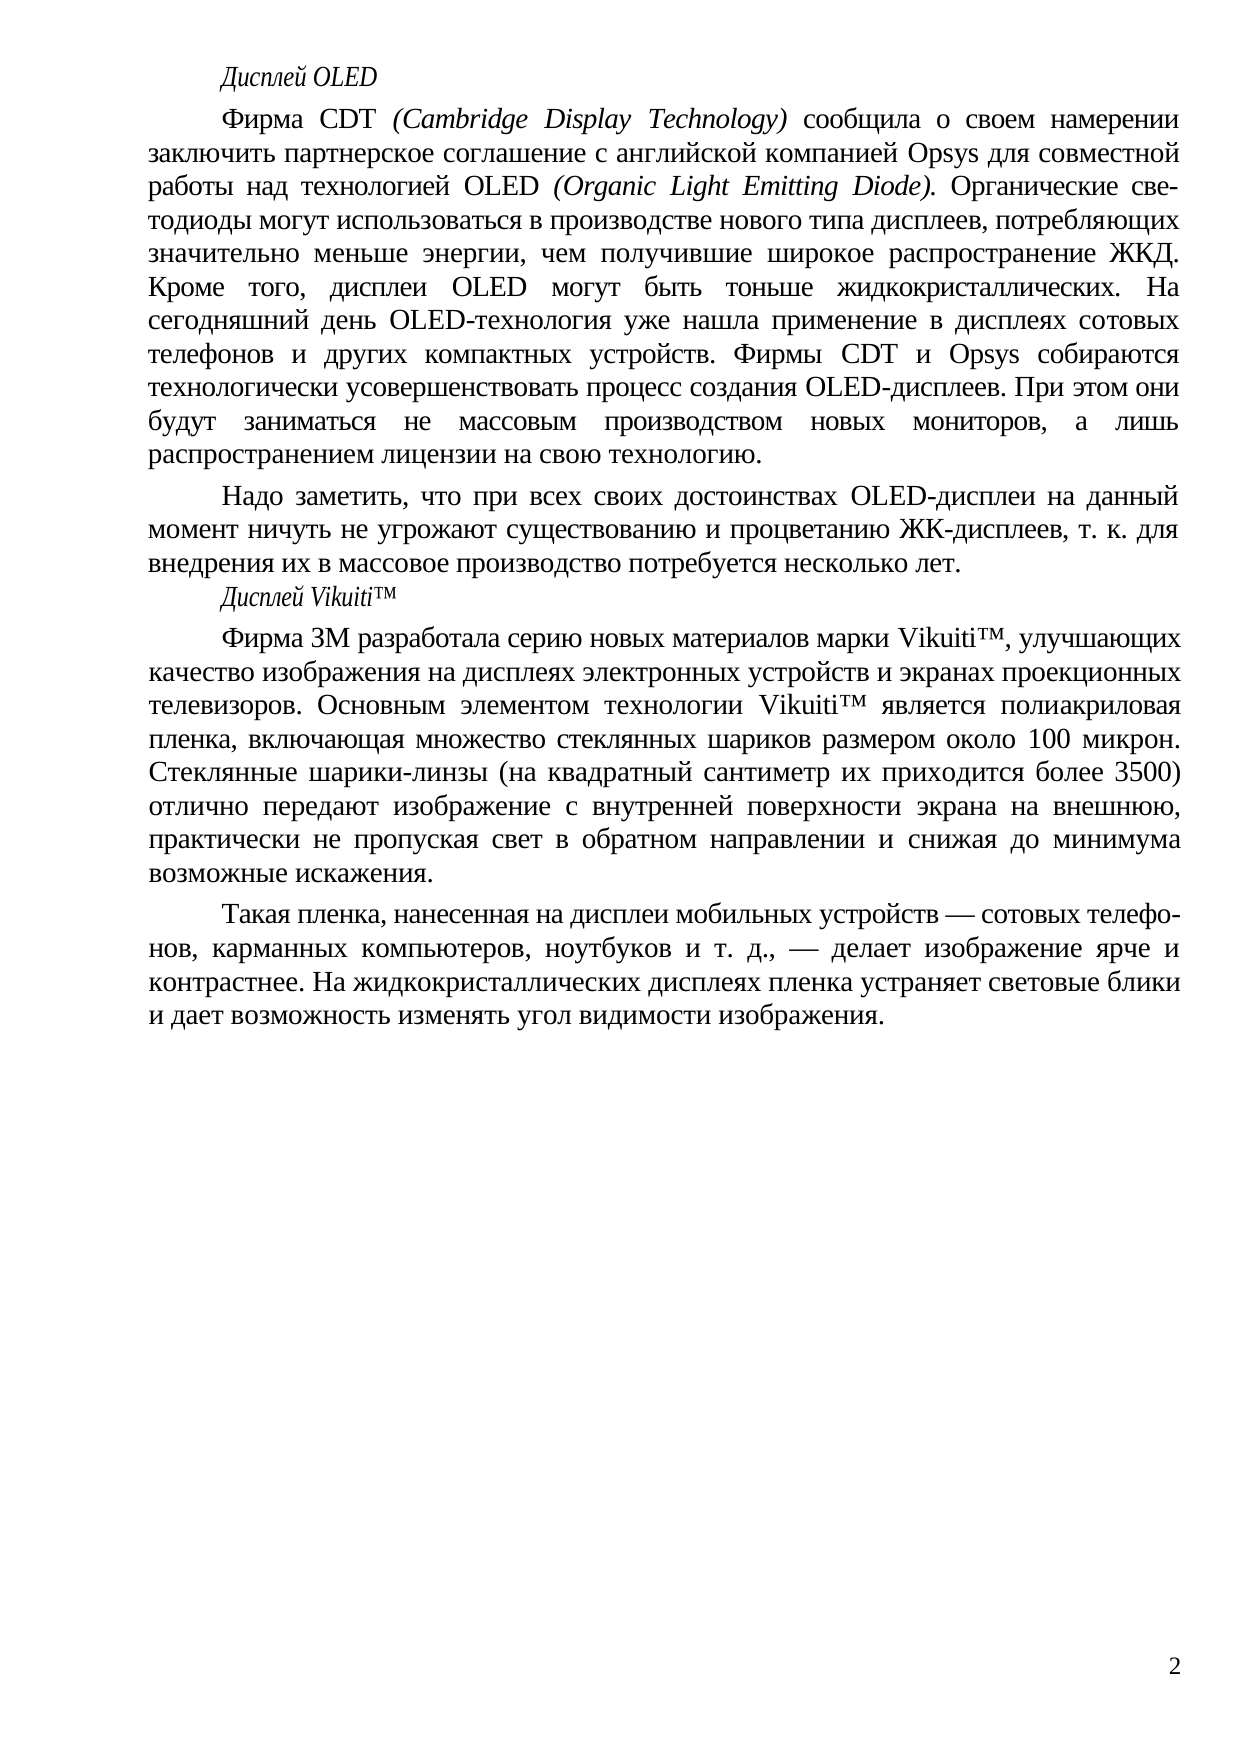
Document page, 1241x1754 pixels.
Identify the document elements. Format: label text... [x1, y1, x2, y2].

text Фирма CDT (Cambridge Display Technology) сообщила о своем намерении заключить партнерское соглашение с английской компанией Opsys для совместной работы над технологией OLED (Organic Light Emitting Diode). Органические све-тодиоды могут использоваться в производстве нового типа дисплеев, потребляющих значительно меньше энергии, чем получившие широкое распространение ЖКД. Кроме того, дисплеи OLED могут быть тоньше жидкокристаллических. На сегодняшний день OLED-технология уже нашла применение в дисплеях сотовых телефонов и других компактных устройств. Фирмы CDT и Opsys собираются технологически усовершенствовать процесс создания OLED-дисплеев. При этом они будут заниматься не массовым производством новых мониторов, а лишь распространением лицензии на свою технологию. [148, 101, 1180, 470]
text Дисплей Vikuiti™ [148, 579, 1181, 612]
text Дисплей OLED [148, 59, 1181, 93]
text Фирма ЗМ разработала серию новых материалов марки Vikuiti™, улучшающих качество изображения на дисплеях электронных устройств и экранах проекционных телевизоров. Основным элементом технологии Vikuiti™ является полиакриловая пленка, включающая множество стеклянных шариков размером около 100 микрон. Стеклянные шарики-линзы (на квадратный сантиметр их приходится более 3500) отлично передают изображение с внутренней поверхности экрана на внешнюю, практически не пропуская свет в обратном направлении и снижая до минимума возможные искажения. [148, 620, 1181, 889]
text Надо заметить, что при всех своих достоинствах OLED-дисплеи на данный момент ничуть не угрожают существованию и процветанию ЖК-дисплеев, т. к. для внедрения их в массовое производство потребуется несколько лет. [148, 478, 1179, 579]
text Такая пленка, нанесенная на дисплеи мобильных устройств — сотовых телефонов, карманных компьютеров, ноутбуков и т. д., — делает изображение ярче и контрастнее. На жидкокристаллических дисплеях пленка устраняет световые блики и дает возможность изменять угол видимости изображения. [148, 897, 1181, 1031]
